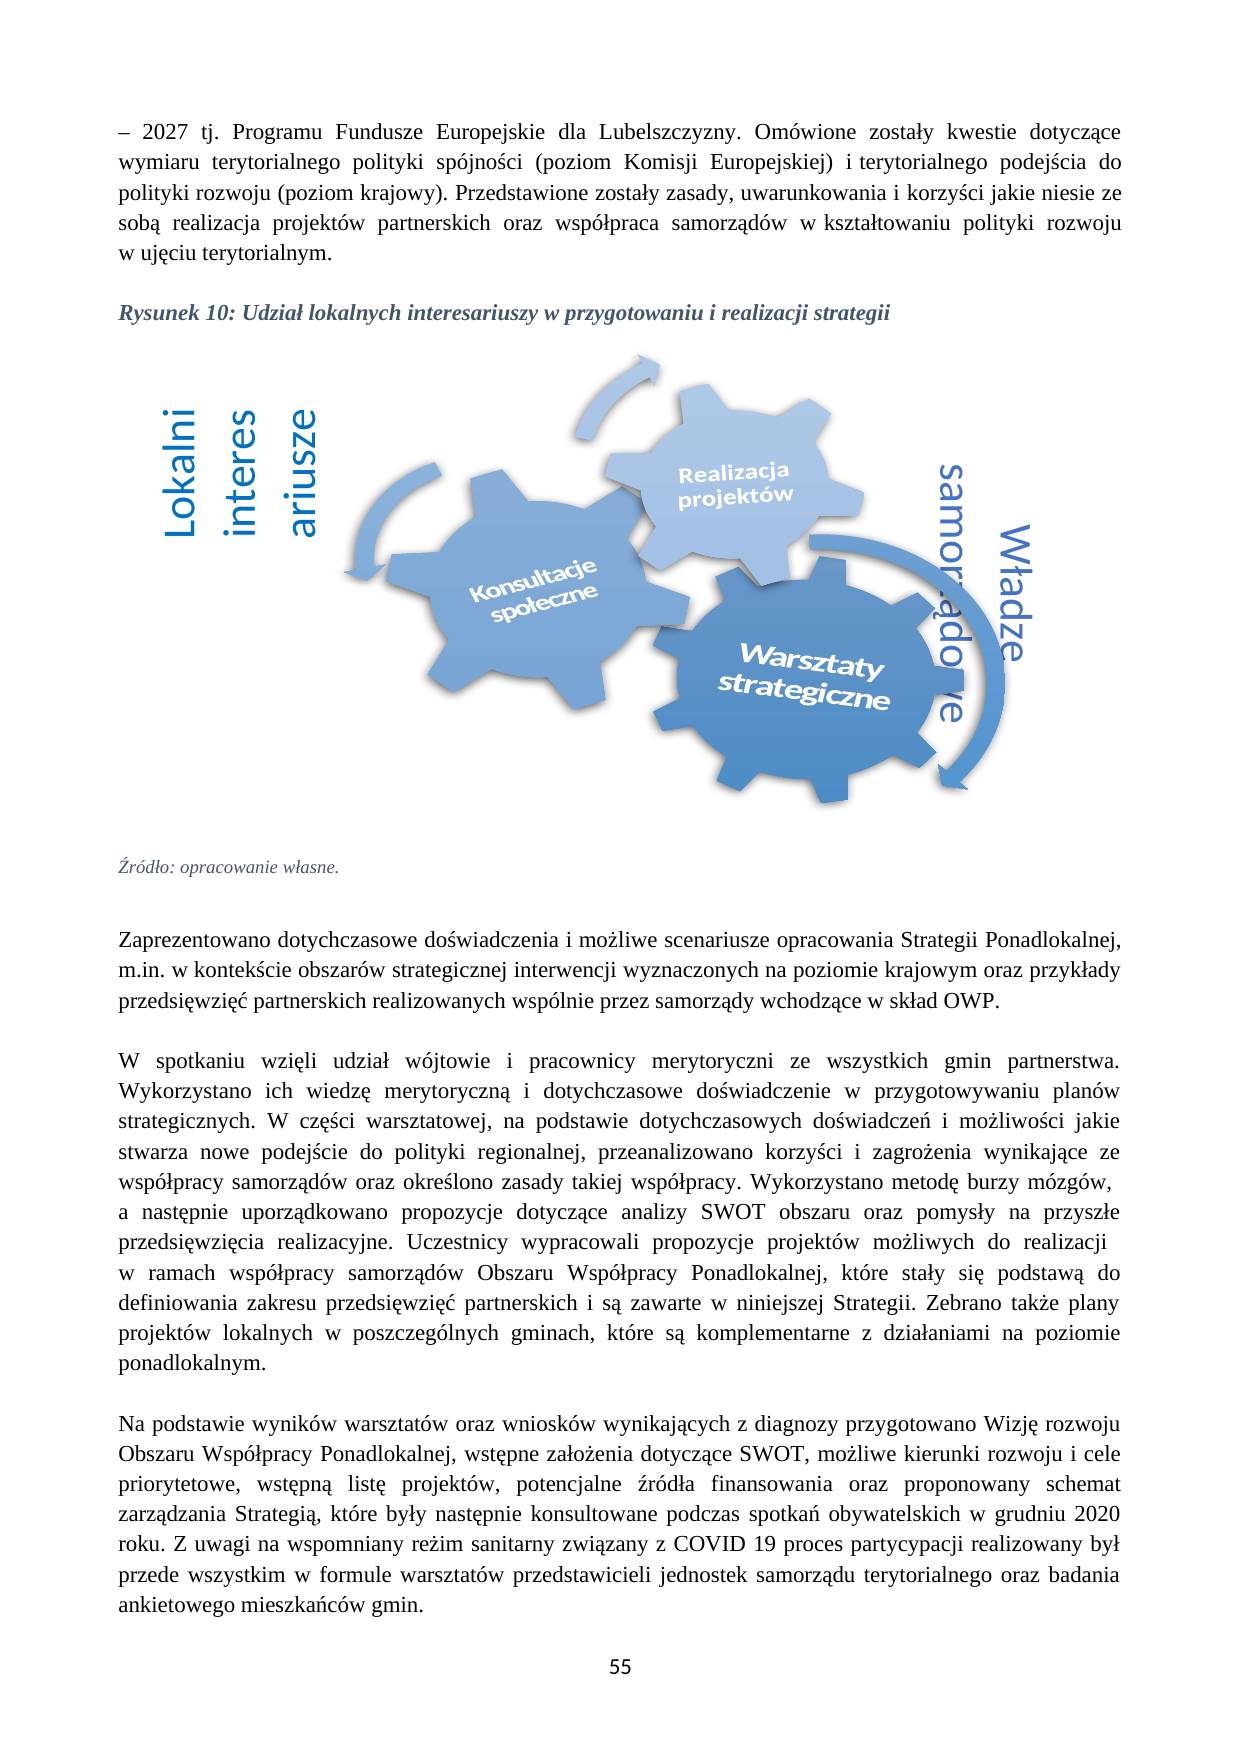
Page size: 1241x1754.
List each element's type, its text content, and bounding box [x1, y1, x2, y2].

text Źródło: opracowanie własne. [118, 856, 1122, 878]
text Rysunek 10: Udział lokalnych interesariuszy w przygotowaniu i realizacji strategii [118, 299, 1122, 326]
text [118, 118, 1122, 265]
text W spotkaniu wzięli udział wójtowie i pracownicy merytoryczni ze wszystkich gmin partnerstwa. Wykorzystano ich wiedzę merytoryczną i dotychczasowe doświadczenie w przygotowywaniu planów strategicznych. W części warsztatowej, na podstawie dotychczasowych doświadczeń i możliwości jakie stwarza nowe podejście do polityki regionalnej, przeanalizowano korzyści i zagrożenia wynikające ze współpracy samorządów oraz określono zasady takiej współpracy. Wykorzystano metodę burzy mózgów, a następnie uporządkowano propozycje dotyczące analizy SWOT obszaru oraz pomysły na przyszłe przedsięwzięcia realizacyjne. Uczestnicy wypracowali propozycje projektów możliwych do realizacji w ramach współpracy samorządów Obszaru Współpracy Ponadlokalnej, które stały się podstawą do definiowania zakresu przedsięwzięć partnerskich i są zawarte w niniejszej Strategii. Zebrano także plany projektów lokalnych w poszczególnych gminach, które są komplementarne z działaniami na poziomie ponadlokalnym. [118, 1047, 1122, 1376]
text Zaprezentowano dotychczasowe doświadczenia i możliwe scenariusze opracowania Strategii Ponadlokalnej, m.in. w kontekście obszarów strategicznej interwencji wyznaczonych na poziomie krajowym oraz przykłady przedsięwzięć partnerskich realizowanych wspólnie przez samorządy wchodzące w skład OWP. [118, 926, 1122, 1013]
text Na podstawie wyników warsztatów oraz wniosków wynikających z diagnozy przygotowano Wizję rozwoju Obszaru Współpracy Ponadlokalnej, wstępne założenia dotyczące SWOT, możliwe kierunki rozwoju i cele priorytetowe, wstępną listę projektów, potencjalne źródła finansowania oraz proponowany schemat zarządzania Strategią, które były następnie konsultowane podczas spotkań obywatelskich w grudniu 2020 roku. Z uwagi na wspomniany reżim sanitarny związany z COVID 19 proces partycypacji realizowany był przede wszystkim w formule warsztatów przedstawicieli jednostek samorządu terytorialnego oraz badania ankietowego mieszkańców gmin. [118, 1409, 1122, 1617]
